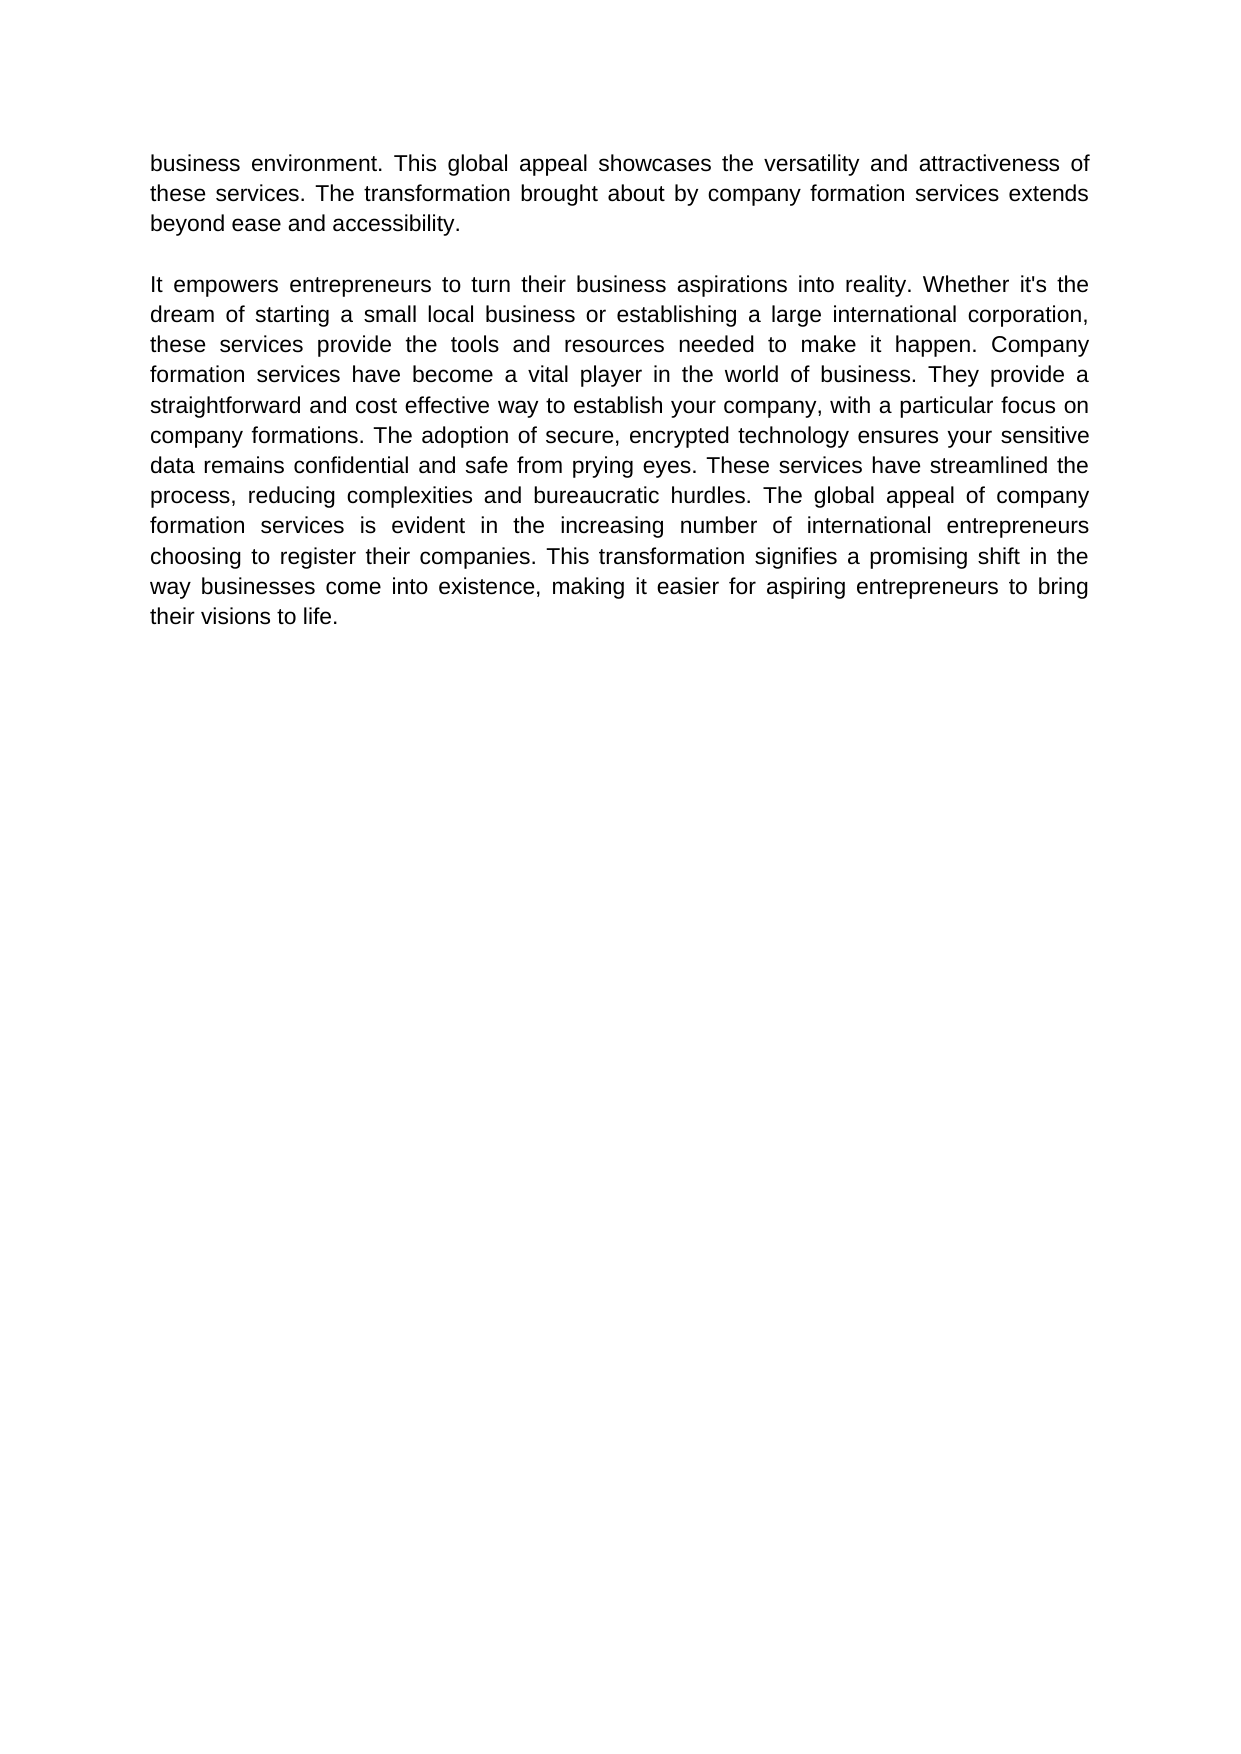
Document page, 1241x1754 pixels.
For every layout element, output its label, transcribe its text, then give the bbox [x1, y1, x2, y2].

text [150, 150, 1090, 237]
text It empowers entrepreneurs to turn their business aspirations into reality. Whether it's the dream of starting a small local business or establishing a large international corporation, these services provide the tools and resources needed to make it happen. Company formation services have become a vital player in the world of business. They provide a straightforward and cost effective way to establish your company, with a particular focus on company formations. The adoption of secure, encrypted technology ensures your sensitive data remains confidential and safe from prying eyes. These services have streamlined the process, reducing complexities and bureaucratic hurdles. The global appeal of company formation services is evident in the increasing number of international entrepreneurs choosing to register their companies. This transformation signifies a promising shift in the way businesses come into existence, making it easier for aspiring entrepreneurs to bring their visions to life. [150, 271, 1090, 629]
